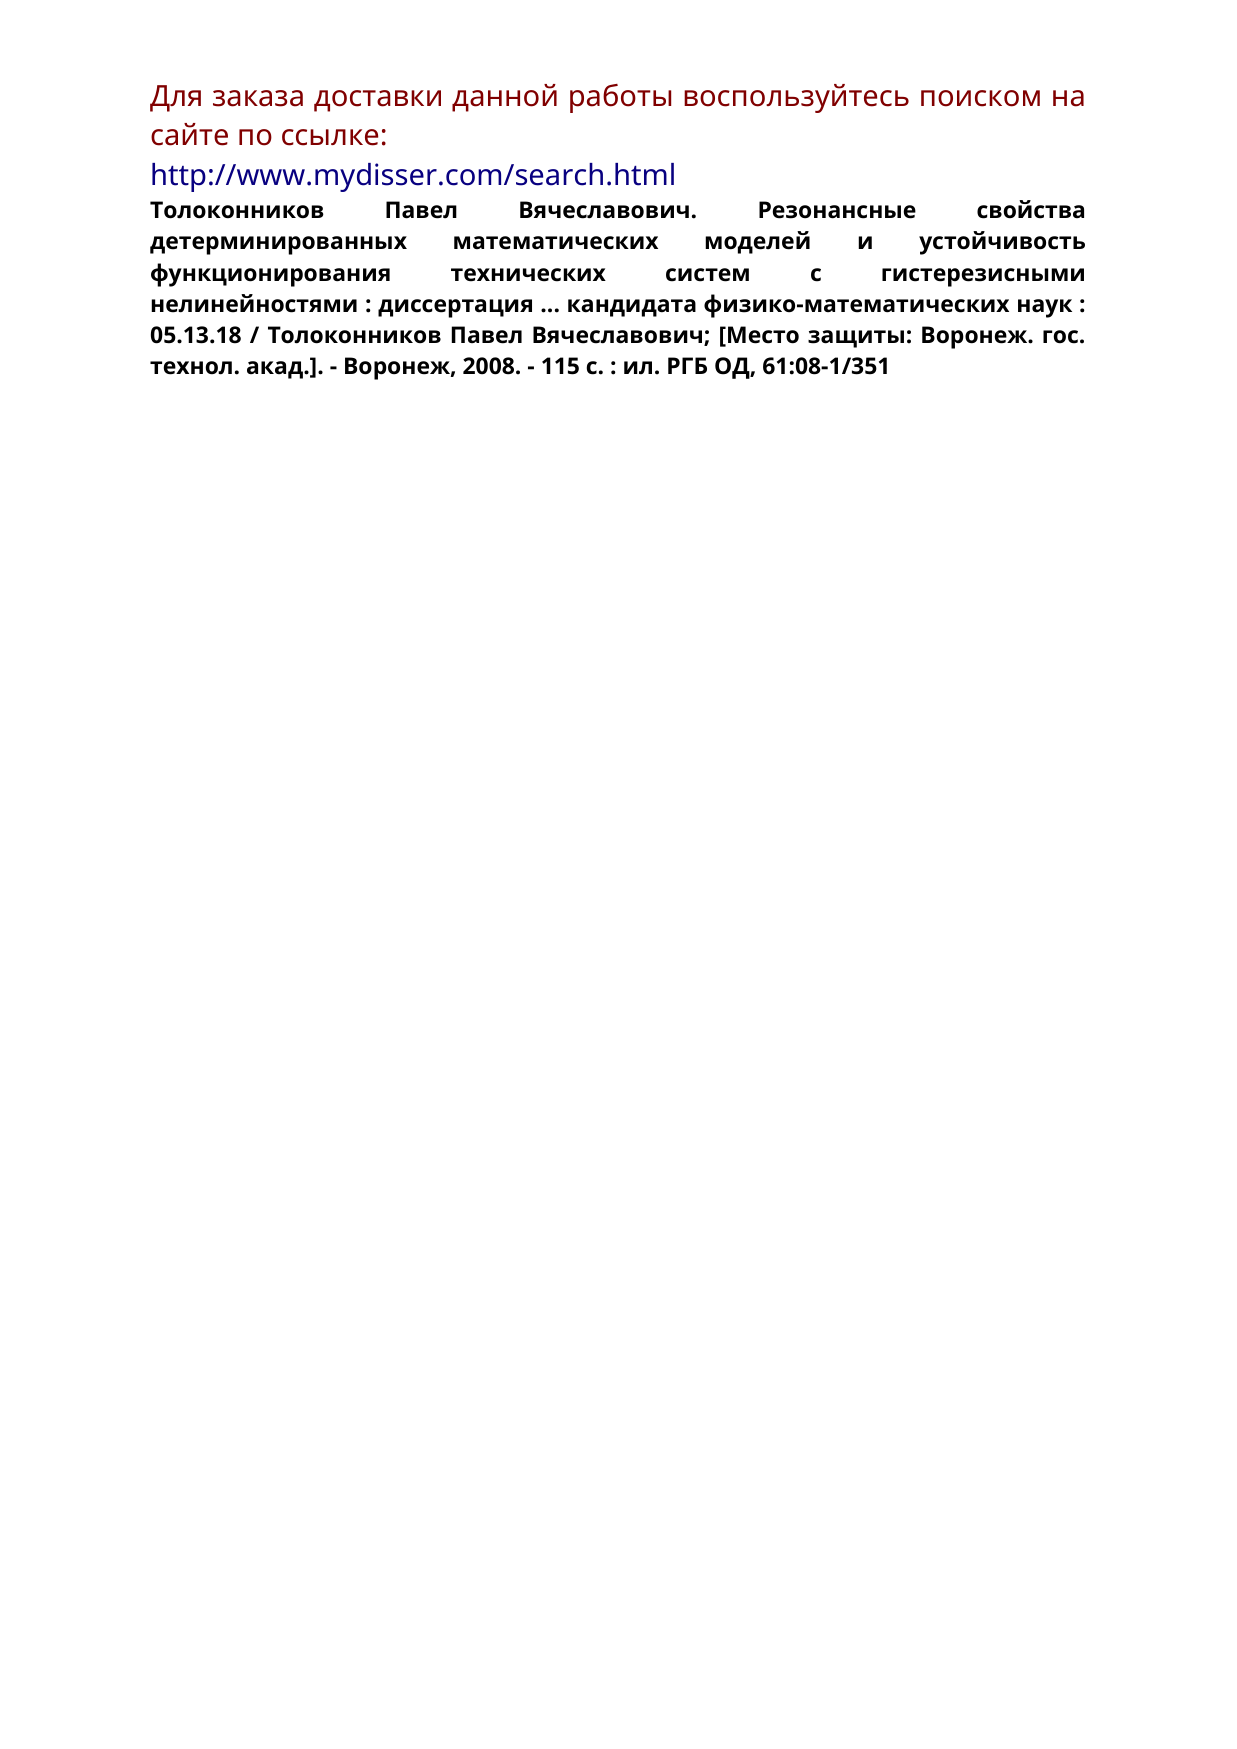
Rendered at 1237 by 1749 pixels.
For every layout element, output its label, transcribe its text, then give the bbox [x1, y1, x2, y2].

text Толоконников Павел Вячеславович. Резонансные свойства детерминированных математических моделей и устойчивость функционирования технических систем с гистерезисными нелинейностями : диссертация ... кандидата физико-математических наук : 05.13.18 / Толоконников Павел Вячеславович; [Место защиты: Воронеж. гос. технол. акад.]. - Воронеж, 2008. - 115 с. : ил. РГБ ОД, 61:08-1/351 [150, 194, 1086, 382]
